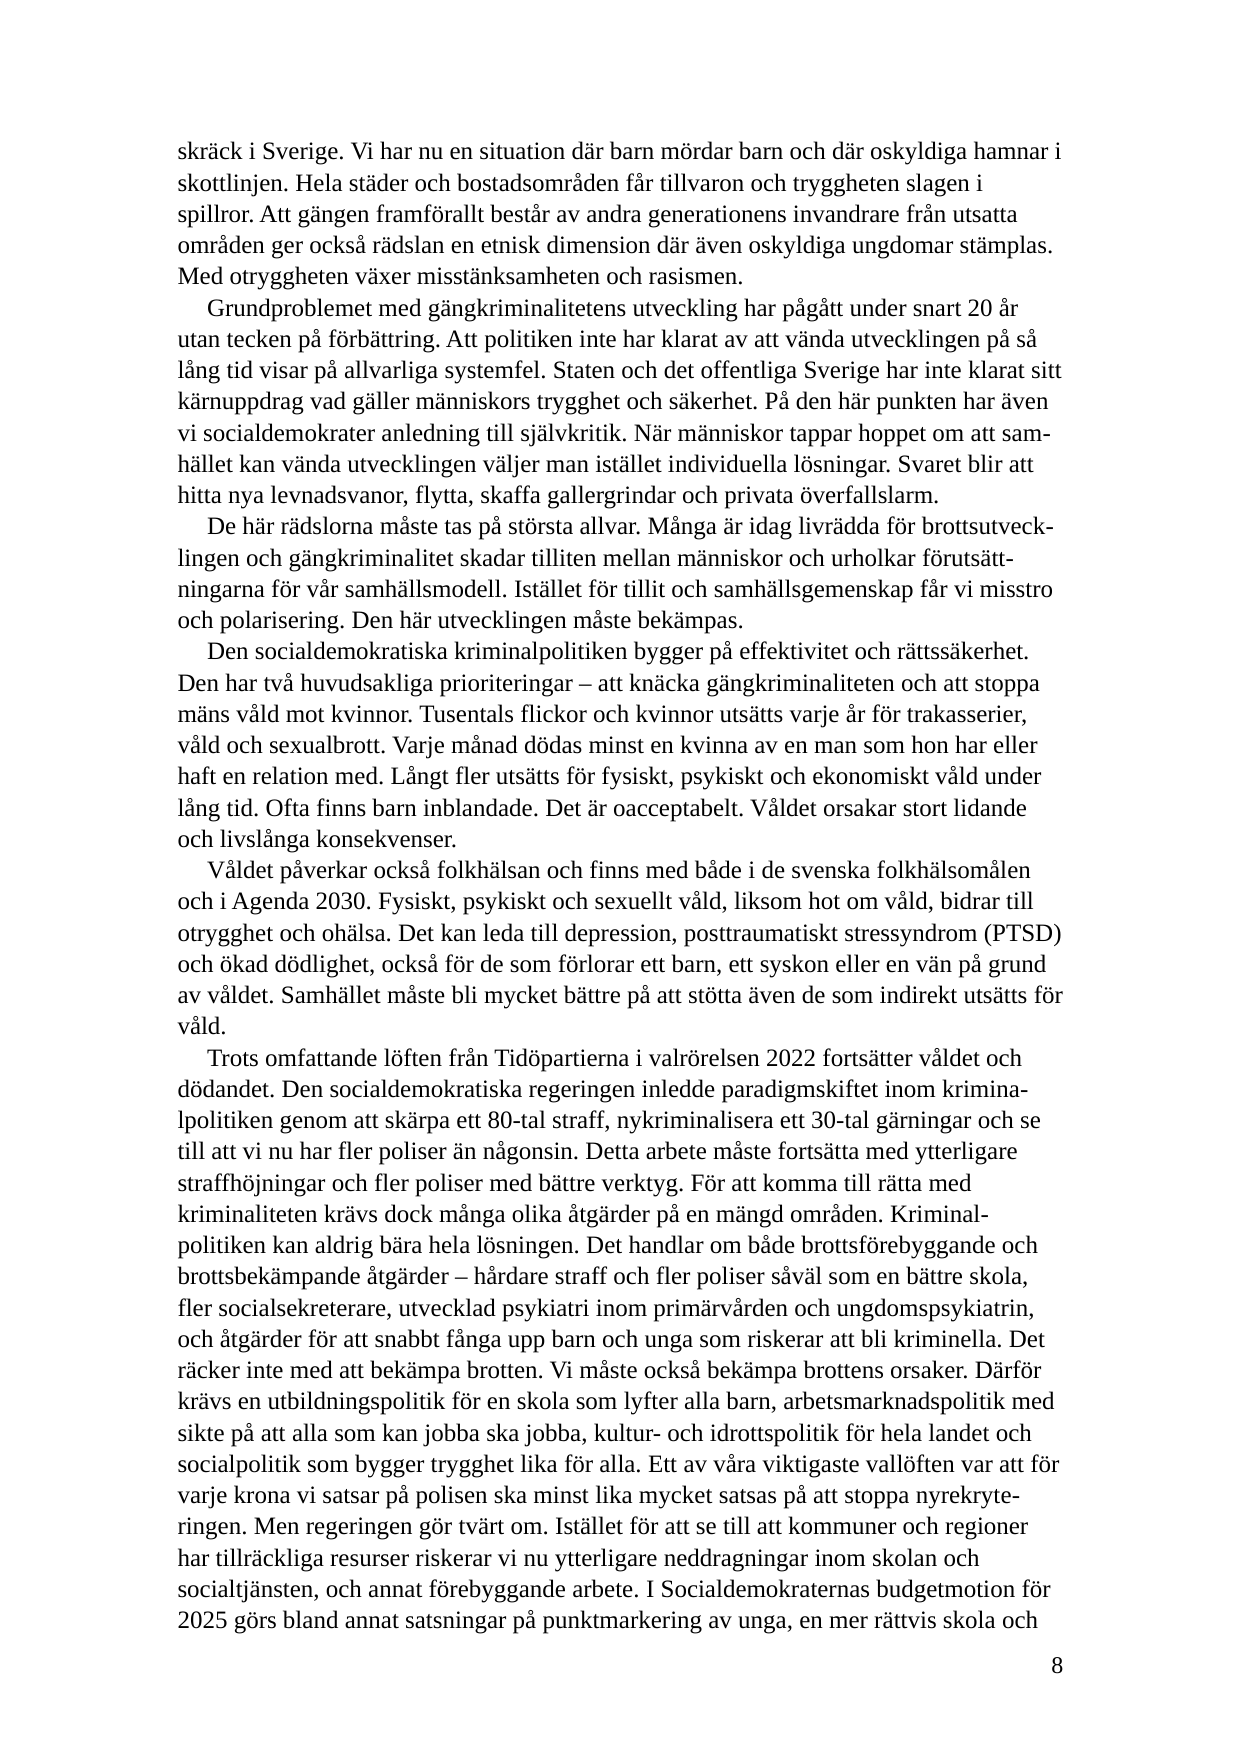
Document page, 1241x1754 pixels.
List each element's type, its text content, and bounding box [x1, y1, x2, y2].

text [177, 134, 1063, 290]
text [177, 1040, 1063, 1634]
text Grundproblemet med gängkriminalitetens utveckling har pågått under snart 20 år utan tecken på förbättring. Att politiken inte har klarat av att vända utvecklingen på så lång tid visar på allvarliga systemfel. Staten och det offentliga Sverige har inte klarat sitt kärnuppdrag vad gäller människors trygghet och säkerhet. På den här punkten har även vi socialdemokrater anledning till självkritik. När människor tappar hoppet om att samhället kan vända utvecklingen väljer man istället individuella lösningar. Svaret blir att hitta nya levnadsvanor, flytta, skaffa gallergrindar och privata överfallslarm. [177, 290, 1063, 509]
text Den socialdemokratiska kriminalpolitiken bygger på effektivitet och rättssäkerhet. Den har två huvudsakliga prioriteringar – att knäcka gängkriminaliteten och att stoppa mäns våld mot kvinnor. Tusentals flickor och kvinnor utsätts varje år för trakasserier, våld och sexualbrott. Varje månad dödas minst en kvinna av en man som hon har eller haft en relation med. Långt fler utsätts för fysiskt, psykiskt och ekonomiskt våld under lång tid. Ofta finns barn inblandade. Det är oacceptabelt. Våldet orsakar stort lidande och livslånga konsekvenser. [177, 634, 1063, 853]
text Våldet påverkar också folkhälsan och finns med både i de svenska folkhälsomålen och i Agenda 2030. Fysiskt, psykiskt och sexuellt våld, liksom hot om våld, bidrar till otrygghet och ohälsa. Det kan leda till depression, posttraumatiskt stressyndrom (PTSD) och ökad dödlighet, också för de som förlorar ett barn, ett syskon eller en vän på grund av våldet. Samhället måste bli mycket bättre på att stötta även de som indirekt utsätts för våld. [177, 853, 1063, 1040]
text De här rädslorna måste tas på största allvar. Många är idag livrädda för brottsutvecklingen och gängkriminalitet skadar tilliten mellan människor och urholkar förutsättningarna för vår samhällsmodell. Istället för tillit och samhällsgemenskap får vi misstro och polarisering. Den här utvecklingen måste bekämpas. [177, 509, 1063, 634]
